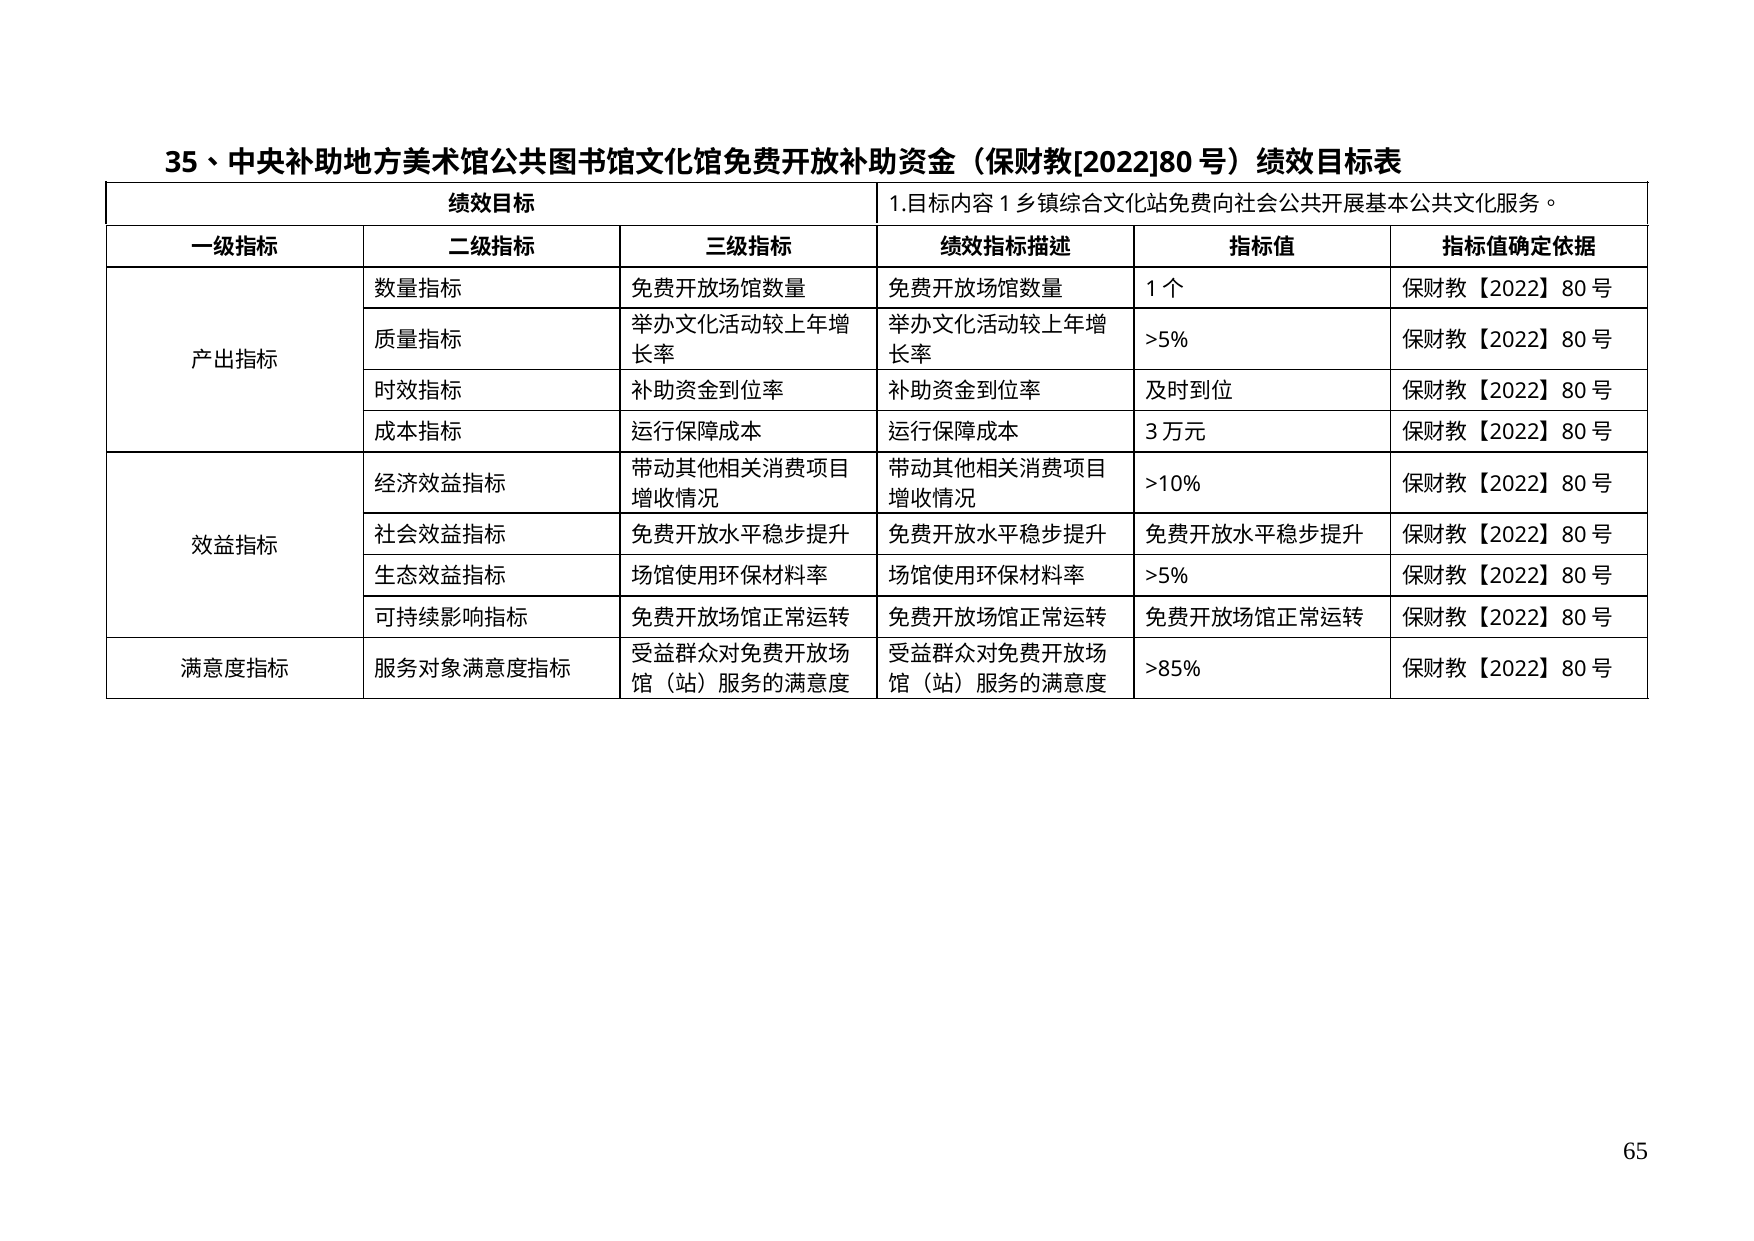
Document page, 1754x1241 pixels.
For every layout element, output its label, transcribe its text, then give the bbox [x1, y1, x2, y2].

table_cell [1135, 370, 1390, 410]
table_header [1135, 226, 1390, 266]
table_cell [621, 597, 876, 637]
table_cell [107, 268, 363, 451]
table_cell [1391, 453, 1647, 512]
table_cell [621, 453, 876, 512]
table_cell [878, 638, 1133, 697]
text 35、中央补助地方美术馆公共图书馆文化馆免费开放补助资金（保财教[2022]80号）绩效目标表 [106, 142, 1648, 181]
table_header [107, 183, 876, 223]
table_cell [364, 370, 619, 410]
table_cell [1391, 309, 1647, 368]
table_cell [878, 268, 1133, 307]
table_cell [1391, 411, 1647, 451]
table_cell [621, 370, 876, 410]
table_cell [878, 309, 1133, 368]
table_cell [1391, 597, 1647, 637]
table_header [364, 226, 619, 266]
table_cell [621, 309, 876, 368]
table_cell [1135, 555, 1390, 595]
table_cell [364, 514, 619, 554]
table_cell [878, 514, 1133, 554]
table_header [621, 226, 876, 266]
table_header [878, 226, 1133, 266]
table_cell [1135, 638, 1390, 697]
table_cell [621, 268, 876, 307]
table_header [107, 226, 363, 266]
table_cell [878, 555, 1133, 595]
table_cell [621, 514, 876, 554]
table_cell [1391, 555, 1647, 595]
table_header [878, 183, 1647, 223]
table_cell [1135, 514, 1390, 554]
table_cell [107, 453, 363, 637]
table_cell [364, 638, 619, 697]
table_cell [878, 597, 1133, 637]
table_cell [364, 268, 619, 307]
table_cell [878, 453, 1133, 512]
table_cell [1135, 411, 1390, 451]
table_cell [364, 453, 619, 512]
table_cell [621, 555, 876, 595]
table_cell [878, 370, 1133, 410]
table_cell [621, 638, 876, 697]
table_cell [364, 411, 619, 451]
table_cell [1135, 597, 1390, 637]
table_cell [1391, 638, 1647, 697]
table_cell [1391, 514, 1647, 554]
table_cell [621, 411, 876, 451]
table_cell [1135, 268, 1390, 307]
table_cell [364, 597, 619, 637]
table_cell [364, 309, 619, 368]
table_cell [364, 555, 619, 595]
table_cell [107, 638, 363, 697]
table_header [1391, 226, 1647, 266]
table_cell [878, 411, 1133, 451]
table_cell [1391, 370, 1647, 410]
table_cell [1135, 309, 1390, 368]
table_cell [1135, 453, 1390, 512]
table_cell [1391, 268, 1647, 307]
